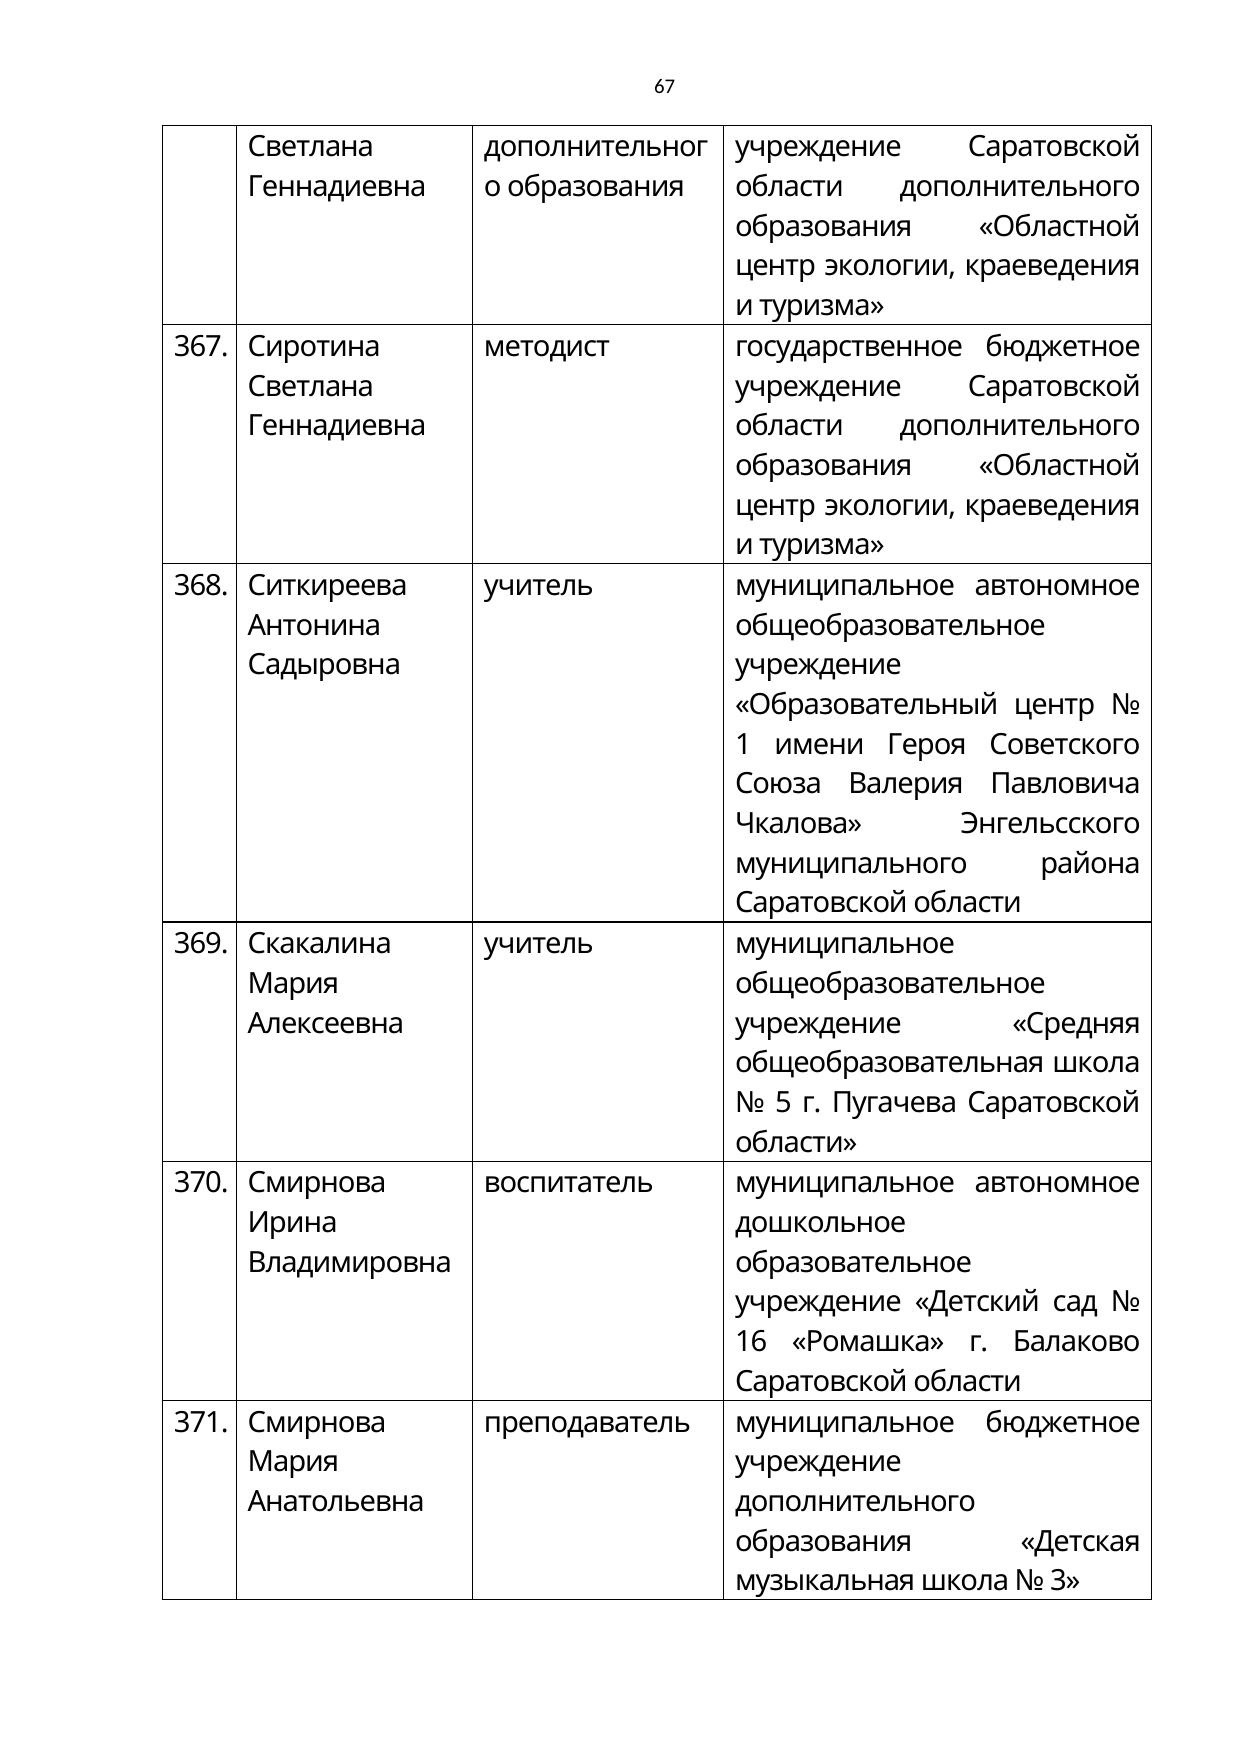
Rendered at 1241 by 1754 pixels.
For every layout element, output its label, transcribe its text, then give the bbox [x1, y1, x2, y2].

table_cell [163, 1401, 236, 1599]
table_cell [163, 564, 236, 921]
table_cell государственное бюджетное учреждение Саратовской области дополнительного образования «Областной центр экологии, краеведения и туризма» [724, 325, 1151, 563]
table_cell учитель [473, 564, 723, 921]
table_cell Скакалина Мария Алексеевна [237, 923, 472, 1161]
table_cell [163, 1162, 236, 1400]
table_cell Ситкиреева Антонина Садыровна [237, 564, 472, 921]
table_cell [163, 126, 236, 324]
table_cell [163, 923, 236, 1161]
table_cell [237, 126, 472, 324]
table_cell учитель [473, 923, 723, 1161]
table_cell воспитатель [473, 1162, 723, 1400]
table_cell Сиротина Светлана Геннадиевна [237, 325, 472, 563]
table_cell Смирнова Мария Анатольевна [237, 1401, 472, 1599]
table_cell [724, 126, 1151, 324]
table_cell методист [473, 325, 723, 563]
table_cell Смирнова Ирина Владимировна [237, 1162, 472, 1400]
table_cell [163, 325, 236, 563]
table_cell муниципальное автономное общеобразовательное учреждение «Образовательный центр № 1 имени Героя Советского Союза Валерия Павловича Чкалова» Энгельсского муниципального района Саратовской области [724, 564, 1151, 921]
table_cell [473, 126, 723, 324]
table_cell муниципальное бюджетное учреждение дополнительного образования «Детская музыкальная школа № 3» [724, 1401, 1151, 1599]
table_cell преподаватель [473, 1401, 723, 1599]
table_cell муниципальное автономное дошкольное образовательное учреждение «Детский сад № 16 «Ромашка» г. Балаково Саратовской области [724, 1162, 1151, 1400]
table_cell муниципальное общеобразовательное учреждение «Средняя общеобразовательная школа № 5 г. Пугачева Саратовской области» [724, 923, 1151, 1161]
